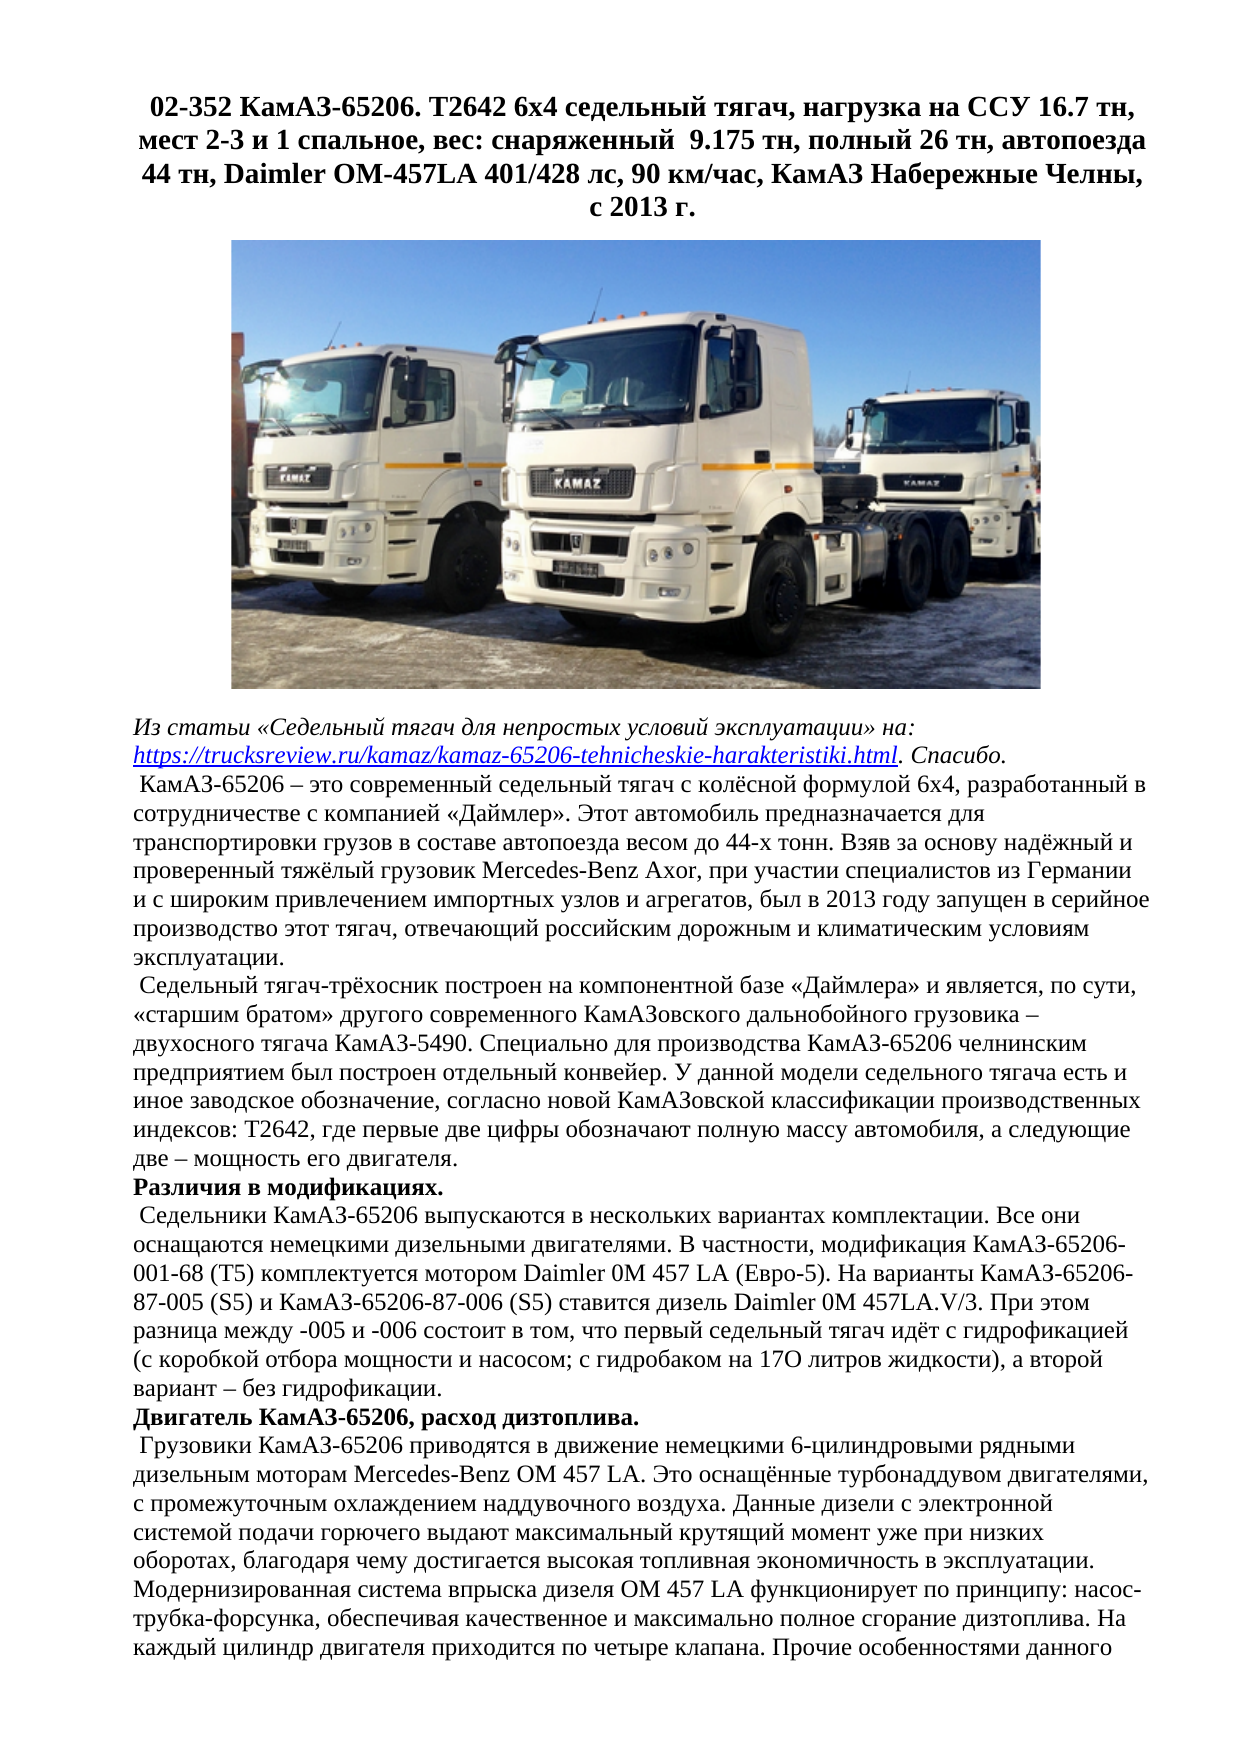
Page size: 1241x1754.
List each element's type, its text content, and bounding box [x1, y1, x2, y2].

text 02-352 КамАЗ-65206. Т2642 6х4 седельный тягач, нагрузка на ССУ 16.7 тн, мест 2-3 и 1 спальное, вес: снаряженный 9.175 тн, полный 26 тн, автопоезда 44 тн, Daimler OM-457LA 401/428 лс, 90 км/час, КамАЗ Набережные Челны, с 2013 г. [133, 89, 1152, 223]
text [133, 1430, 1152, 1660]
text Седельный тягач-трёхосник построен на компонентной базе «Даймлера» и является, по сути, «старшим братом» другого современного КамАЗовского дальнобойного грузовика – двухосного тягача КамАЗ-5490. Специально для производства КамАЗ-65206 челнинским предприятием был построен отдельный конвейер. У данной модели седельного тягача есть и иное заводское обозначение, согласно новой КамАЗовской классификации производственных индексов: Т2642, где первые две цифры обозначают полную массу автомобиля, а следующие две – мощность его двигателя. [133, 970, 1152, 1172]
text Различия в модификациях. [133, 1172, 1152, 1200]
picture [231, 240, 1041, 689]
text Седельники КамАЗ-65206 выпускаются в нескольких вариантах комплектации. Все они оснащаются немецкими дизельными двигателями. В частности, модификация КамАЗ-65206-001-68 (T5) комплектуется мотором Daimler 0M 457 LA (Евро-5). На варианты КамАЗ-65206-87-005 (S5) и КамАЗ-65206-87-006 (S5) ставится дизель Daimler 0M 457LA.V/3. При этом разница между -005 и -006 состоит в том, что первый седельный тягач идёт с гидрофикацией (с коробкой отбора мощности и насосом; с гидробаком на 17О литров жидкости), а второй вариант – без гидрофикации. [133, 1200, 1152, 1402]
text Из статьи «Седельный тягач для непростых условий эксплуатации» на: https://trucksreview.ru/kamaz/kamaz-65206-tehnicheskie-harakteristiki.html. Спасибо. [133, 712, 1152, 769]
text КамАЗ-65206 – это современный седельный тягач с колёсной формулой 6х4, разработанный в сотрудничестве с компанией «Даймлер». Этот автомобиль предназначается для транспортировки грузов в составе автопоезда весом до 44-х тонн. Взяв за основу надёжный и проверенный тяжёлый грузовик Mercedes-Benz Axor, при участии специалистов из Германии и с широким привлечением импортных узлов и агрегатов, был в 2013 году запущен в серийное производство этот тягач, отвечающий российским дорожным и климатическим условиям эксплуатации. [133, 769, 1152, 970]
text Двигатель КамАЗ-65206, расход дизтоплива. [133, 1402, 1152, 1430]
